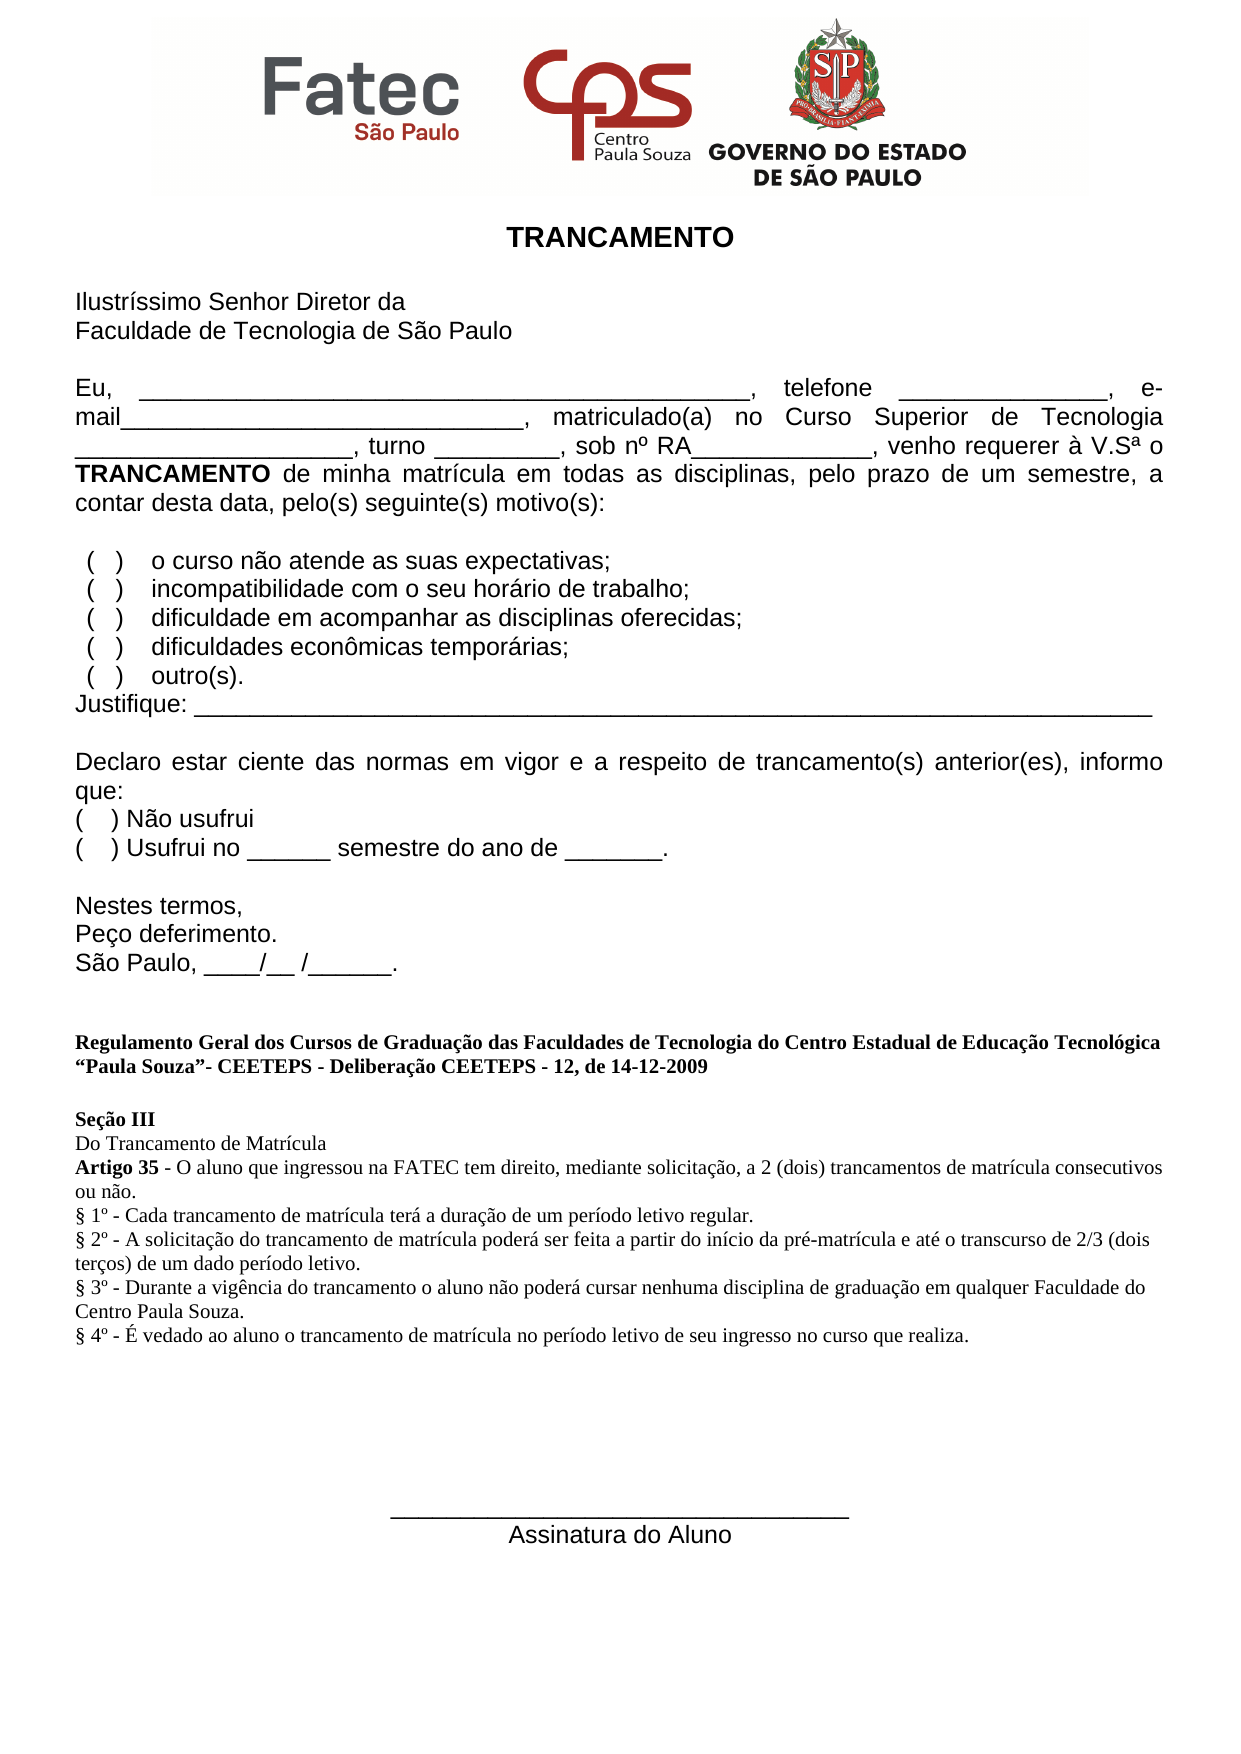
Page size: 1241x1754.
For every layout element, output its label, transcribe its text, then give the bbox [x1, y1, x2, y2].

text Eu, ____________________________________________, telefone _______________, e-mail_____________________________, matriculado(a) no Curso Superior de Tecnologia ____________________, turno _________, sob nº RA_____________, venho requerer à V.Sª o TRANCAMENTO de minha matrícula em todas as disciplinas, pelo prazo de um semestre, a contar desta data, pelo(s) seguinte(s) motivo(s): [75, 373, 1165, 517]
text Faculdade de Tecnologia de São Paulo [75, 316, 1165, 344]
text § 3º - Durante a vigência do trancamento o aluno não poderá cursar nenhuma disciplina de graduação em qualquer Faculdade do Centro Paula Souza. [75, 1275, 1165, 1323]
table_cell dificuldade em acompanhar as disciplinas oferecidas; [140, 603, 996, 632]
text § 2º - A solicitação do trancamento de matrícula poderá ser feita a partir do início da pré-matrícula e até o transcurso de 2/3 (dois terços) de um dado período letivo. [75, 1227, 1165, 1275]
table_cell dificuldades econômicas temporárias; [140, 632, 996, 661]
table_cell ( ) [75, 632, 140, 661]
text Justifique: _____________________________________________________________________ [75, 689, 1165, 718]
subtitle TRANCAMENTO [75, 220, 1165, 253]
text Do Trancamento de Matrícula [75, 1131, 1165, 1155]
text São Paulo, ____/__ /______. [75, 948, 1165, 977]
table_cell ( ) [75, 661, 140, 689]
text Declaro estar ciente das normas em vigor e a respeito de trancamento(s) anterior(es), informo que: [75, 747, 1165, 804]
text ( ) Não usufrui [75, 804, 1165, 833]
subtitle Ilustríssimo Senhor Diretor da [75, 287, 1165, 316]
table_header ( ) [75, 546, 140, 574]
text Nestes termos, [75, 891, 1165, 919]
table_cell ( ) [75, 603, 140, 632]
table_cell outro(s). [140, 661, 996, 689]
picture [151, 17, 1089, 196]
text Regulamento Geral dos Cursos de Graduação das Faculdades de Tecnologia do Centro Estadual de Educação Tecnológica “Paula Souza”- CEETEPS - Deliberação CEETEPS - 12, de 14-12-2009 [75, 1030, 1165, 1078]
text Assinatura do Aluno [75, 1520, 1165, 1548]
table_header o curso não atende as suas expectativas; [140, 546, 996, 574]
text ( ) Usufrui no ______ semestre do ano de _______. [75, 833, 1165, 862]
text § 4º - É vedado ao aluno o trancamento de matrícula no período letivo de seu ingresso no curso que realiza. [75, 1323, 1165, 1347]
text Seção III [75, 1107, 1165, 1131]
text _________________________________ [75, 1491, 1165, 1520]
text Artigo 35 - O aluno que ingressou na FATEC tem direito, mediante solicitação, a 2 (dois) trancamentos de matrícula consecutivos ou não. [75, 1155, 1165, 1203]
table_cell ( ) [75, 574, 140, 603]
table_cell incompatibilidade com o seu horário de trabalho; [140, 574, 996, 603]
text Peço deferimento. [75, 919, 1165, 948]
text § 1º - Cada trancamento de matrícula terá a duração de um período letivo regular. [75, 1203, 1165, 1227]
